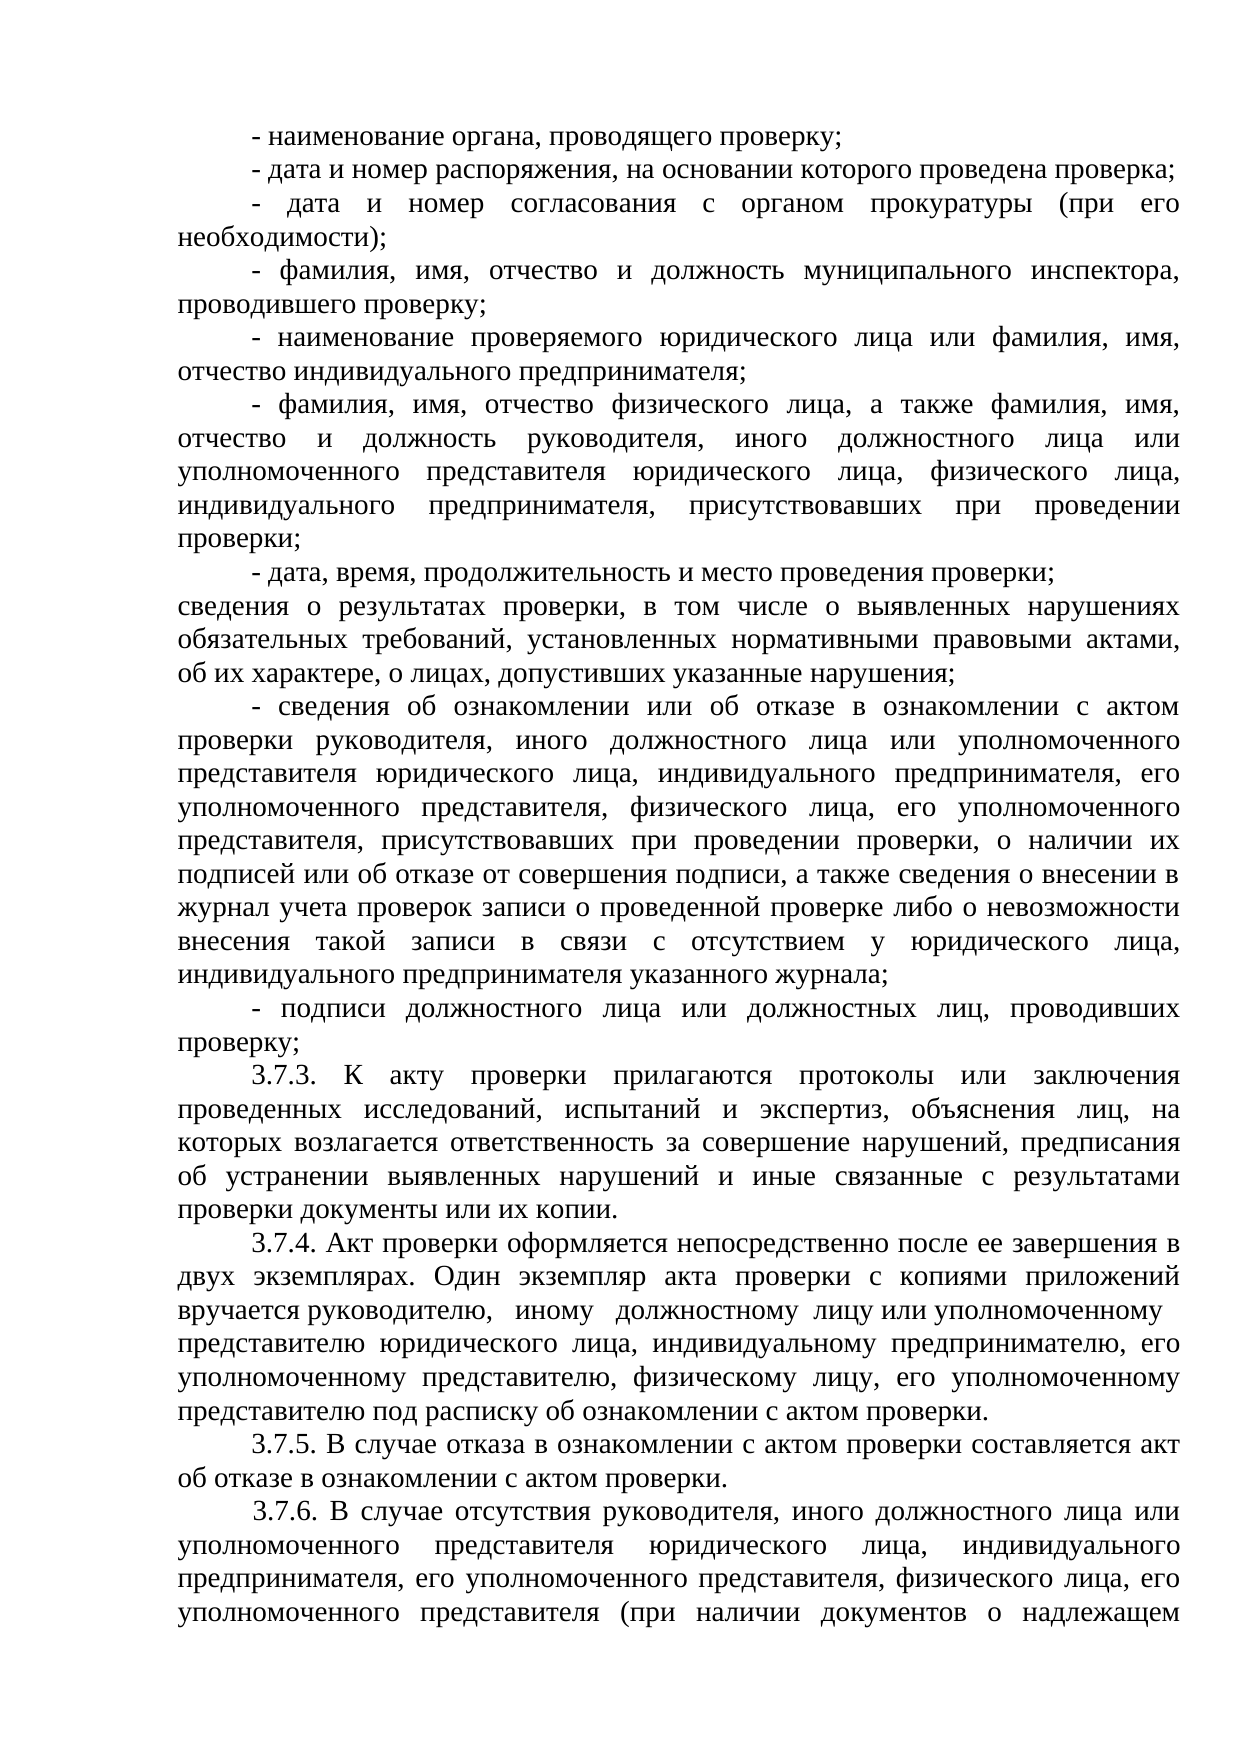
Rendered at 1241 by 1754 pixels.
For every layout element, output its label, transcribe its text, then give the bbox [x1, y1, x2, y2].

text - наименование органа, проводящего проверку; [177, 118, 1181, 152]
text - сведения об ознакомлении или об отказе в ознакомлении с актом проверки руководителя, иного должностного лица или уполномоченного представителя юридического лица, индивидуального предпринимателя, его уполномоченного представителя, физического лица, его уполномоченного представителя, присутствовавших при проведении проверки, о наличии их подписей или об отказе от совершения подписи, а также сведения о внесении в журнал учета проверок записи о проведенной проверке либо о невозможности внесения такой записи в связи с отсутствием у юридического лица, индивидуального предпринимателя указанного журнала; [177, 688, 1181, 990]
text - дата, время, продолжительность и место проведения проверки; [177, 554, 1181, 588]
text - фамилия, имя, отчество и должность муниципального инспектора, проводившего проверку; [177, 252, 1181, 319]
text 3.7.5. В случае отказа в ознакомлении с актом проверки составляется акт об отказе в ознакомлении с актом проверки. [177, 1426, 1181, 1493]
text представителю юридического лица, индивидуальному предпринимателю, его уполномоченному представителю, физическому лицу, его уполномоченному представителю под расписку об ознакомлении с актом проверки. [177, 1326, 1181, 1426]
text 3.7.4. Акт проверки оформляется непосредственно после ее завершения в двух экземплярах. Один экземпляр акта проверки с копиями приложений вручается руководителю, иному должностному лицу или уполномоченному [177, 1225, 1181, 1326]
text 3.7.3. К акту проверки прилагаются протоколы или заключения проведенных исследований, испытаний и экспертиз, объяснения лиц, на которых возлагается ответственность за совершение нарушений, предписания об устранении выявленных нарушений и иные связанные с результатами проверки документы или их копии. [177, 1057, 1181, 1225]
text - дата и номер согласования с органом прокуратуры (при его необходимости); [177, 185, 1181, 252]
text - наименование проверяемого юридического лица или фамилия, имя, отчество индивидуального предпринимателя; [177, 319, 1181, 386]
text - дата и номер распоряжения, на основании которого проведена проверка; [177, 152, 1181, 185]
text сведения о результатах проверки, в том числе о выявленных нарушениях обязательных требований, установленных нормативными правовыми актами, об их характере, о лицах, допустивших указанные нарушения; [177, 588, 1181, 688]
text - подписи должностного лица или должностных лиц, проводивших проверку; [177, 990, 1181, 1057]
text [177, 1493, 1181, 1627]
text - фамилия, имя, отчество физического лица, а также фамилия, имя, отчество и должность руководителя, иного должностного лица или уполномоченного представителя юридического лица, физического лица, индивидуального предпринимателя, присутствовавших при проведении проверки; [177, 386, 1181, 554]
